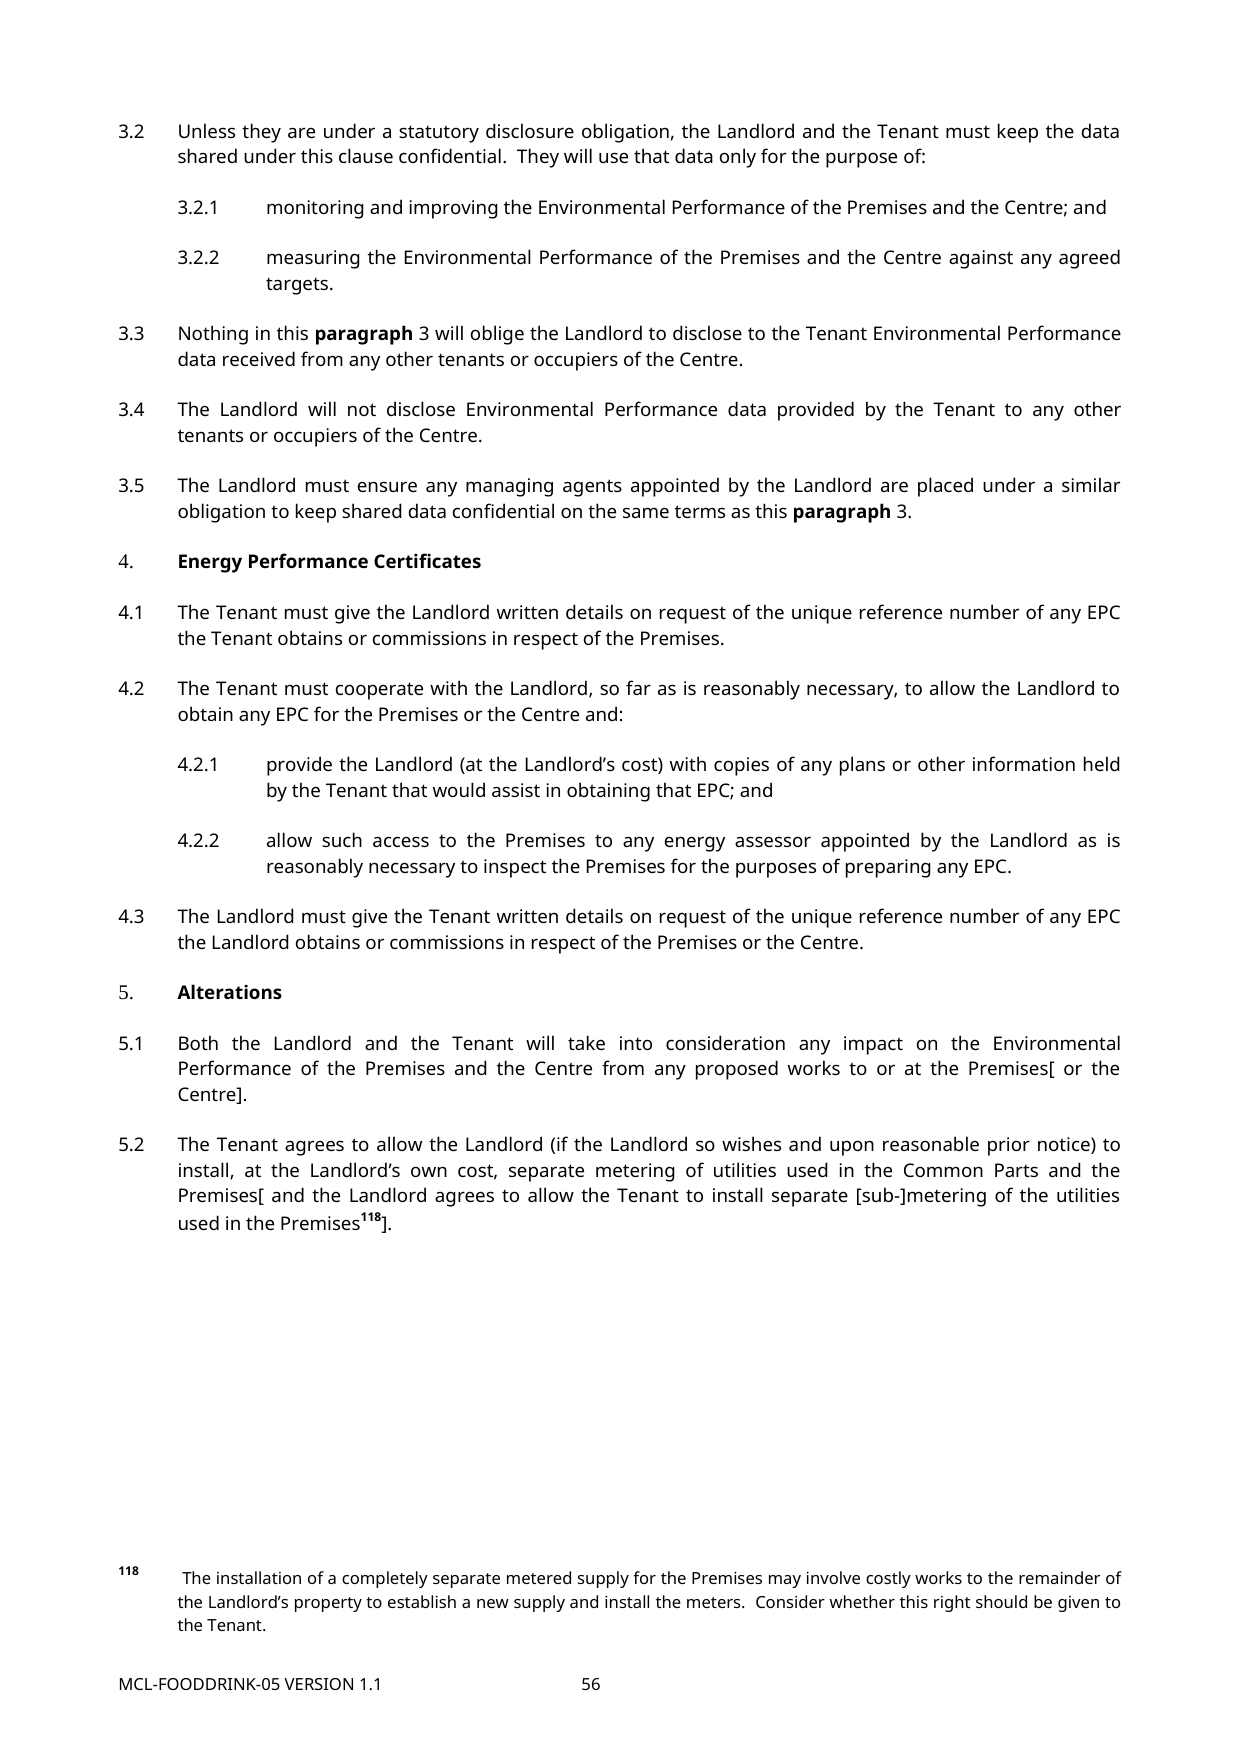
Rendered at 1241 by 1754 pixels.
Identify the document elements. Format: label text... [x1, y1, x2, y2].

text The Tenant must cooperate with the Landlord, so far as is reasonably necessary, to allow the Landlord to obtain any EPC for the Premises or the Centre and: [118, 675, 1122, 726]
text Energy Performance Certificates [118, 549, 1122, 574]
text allow such access to the Premises to any energy assessor appointed by the Landlord as is reasonably necessary to inspect the Premises for the purposes of preparing any EPC. [177, 827, 1122, 878]
text The Landlord must give the Tenant written details on request of the unique reference number of any EPC the Landlord obtains or commissions in respect of the Premises or the Centre. [118, 903, 1122, 954]
text The Landlord must ensure any managing agents appointed by the Landlord are placed under a similar obligation to keep shared data confidential on the same terms as this paragraph 3. [118, 473, 1122, 524]
text The Tenant must give the Landlord written details on request of the unique reference number of any EPC the Tenant obtains or commissions in respect of the Premises. [118, 599, 1122, 650]
text monitoring and improving the Environmental Performance of the Premises and the Centre; and [177, 194, 1122, 220]
text Nothing in this paragraph 3 will oblige the Landlord to disclose to the Tenant Environmental Performance data received from any other tenants or occupiers of the Centre. [118, 321, 1122, 372]
text The Landlord will not disclose Environmental Performance data provided by the Tenant to any other tenants or occupiers of the Centre. [118, 397, 1122, 448]
text The Tenant agrees to allow the Landlord (if the Landlord so wishes and upon reasonable prior notice) to install, at the Landlord’s own cost, separate metering of utilities used in the Common Parts and the Premises[ and the Landlord agrees to allow the Tenant to install separate [sub-]metering of the utilities used in the Premises]. [118, 1132, 1122, 1237]
text Unless they are under a statutory disclosure obligation, the Landlord and the Tenant must keep the data shared under this clause confidential. They will use that data only for the purpose of: [118, 118, 1122, 169]
text measuring the Environmental Performance of the Premises and the Centre against any agreed targets. [177, 245, 1122, 296]
text Both the Landlord and the Tenant will take into consideration any impact on the Environmental Performance of the Premises and the Centre from any proposed works to or at the Premises[ or the Centre]. [118, 1030, 1122, 1107]
text provide the Landlord (at the Landlord’s cost) with copies of any plans or other information held by the Tenant that would assist in obtaining that EPC; and [177, 751, 1122, 802]
